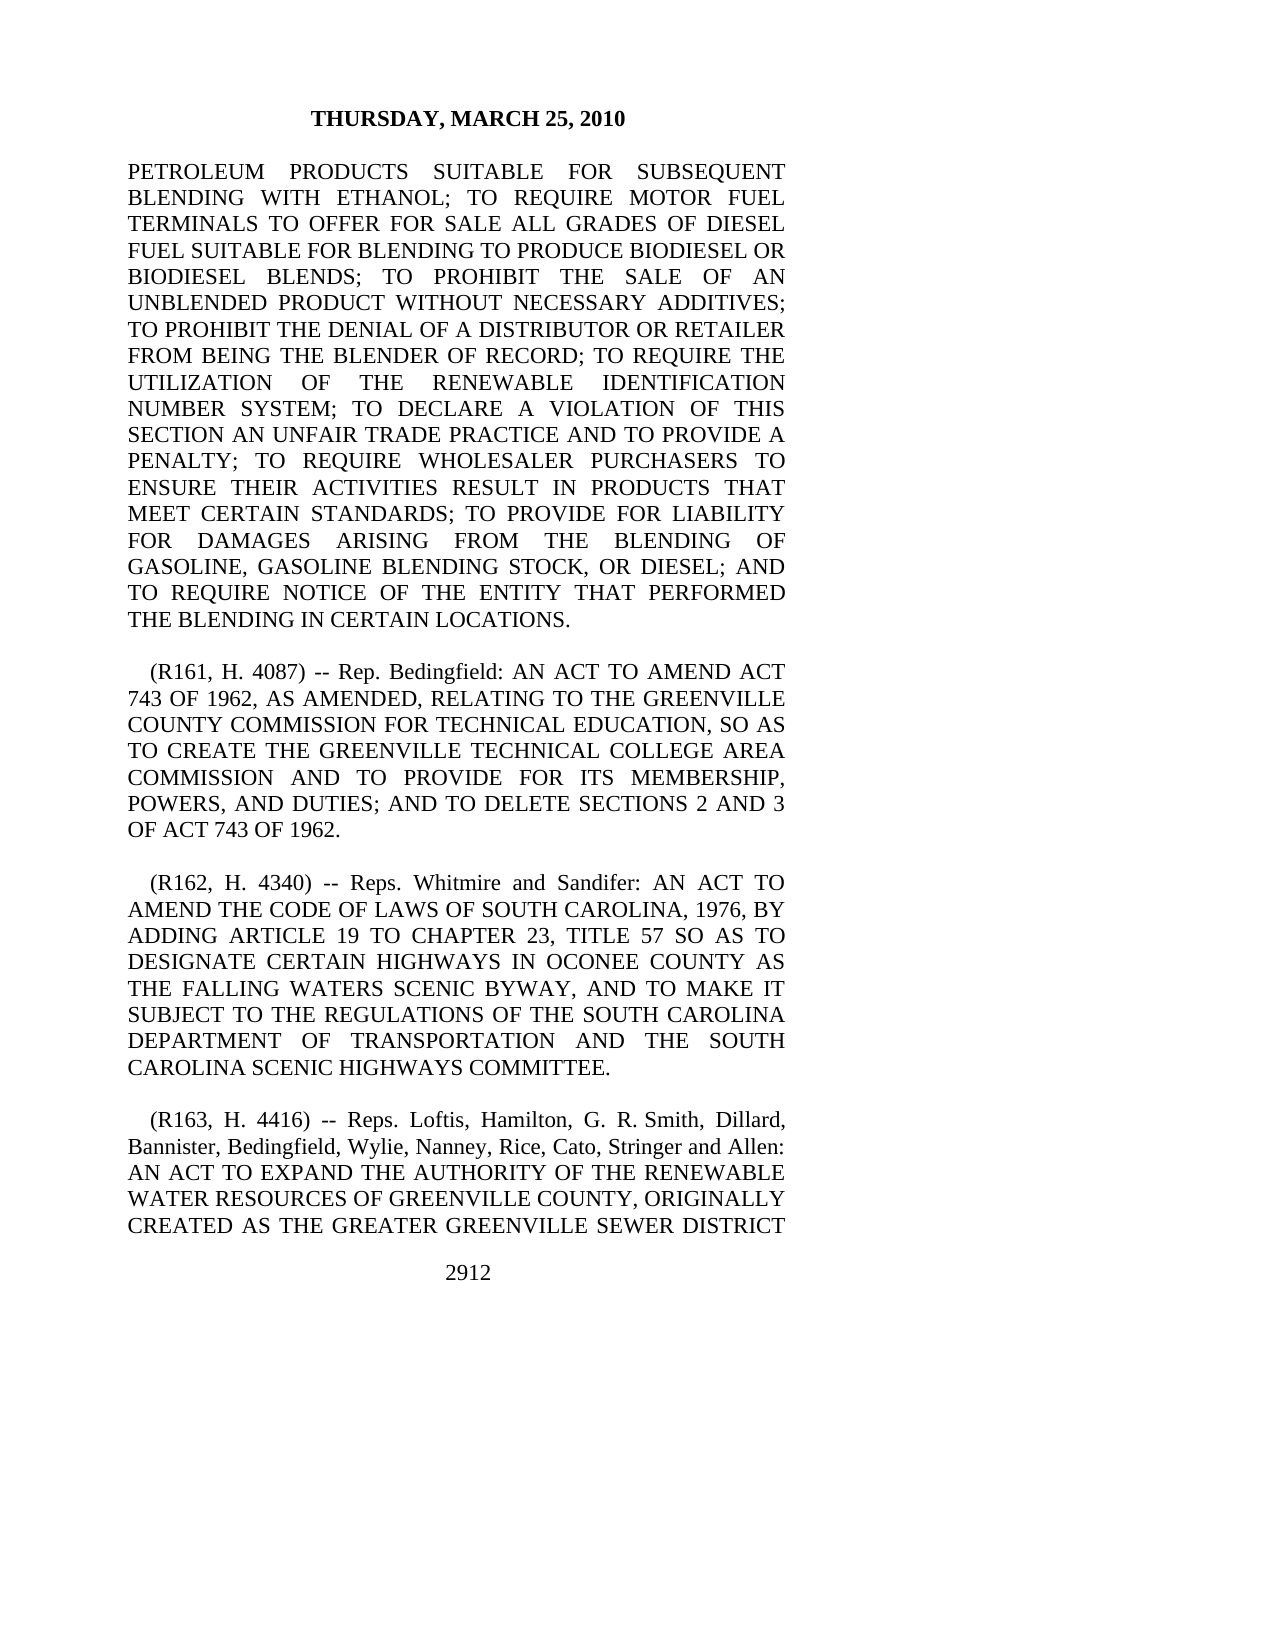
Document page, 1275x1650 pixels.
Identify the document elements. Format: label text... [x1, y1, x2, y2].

text (R162, H. 4340) -- Reps. Whitmire and Sandifer: AN ACT TO AMEND THE CODE OF LAWS OF SOUTH CAROLINA, 1976, BY ADDING ARTICLE 19 TO CHAPTER 23, TITLE 57 SO AS TO DESIGNATE CERTAIN HIGHWAYS IN OCONEE COUNTY AS THE FALLING WATERS SCENIC BYWAY, AND TO MAKE IT SUBJECT TO THE REGULATIONS OF THE SOUTH CAROLINA DEPARTMENT OF TRANSPORTATION AND THE SOUTH CAROLINA SCENIC HIGHWAYS COMMITTEE. [127, 869, 786, 1080]
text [127, 1106, 786, 1238]
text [127, 158, 786, 632]
text (R161, H. 4087) -- Rep. Bedingfield: AN ACT TO AMEND ACT 743 OF 1962, AS AMENDED, RELATING TO THE GREENVILLE COUNTY COMMISSION FOR TECHNICAL EDUCATION, SO AS TO CREATE THE GREENVILLE TECHNICAL COLLEGE AREA COMMISSION AND TO PROVIDE FOR ITS MEMBERSHIP, POWERS, AND DUTIES; AND TO DELETE SECTIONS 2 AND 3 OF ACT 743 OF 1962. [127, 658, 786, 843]
